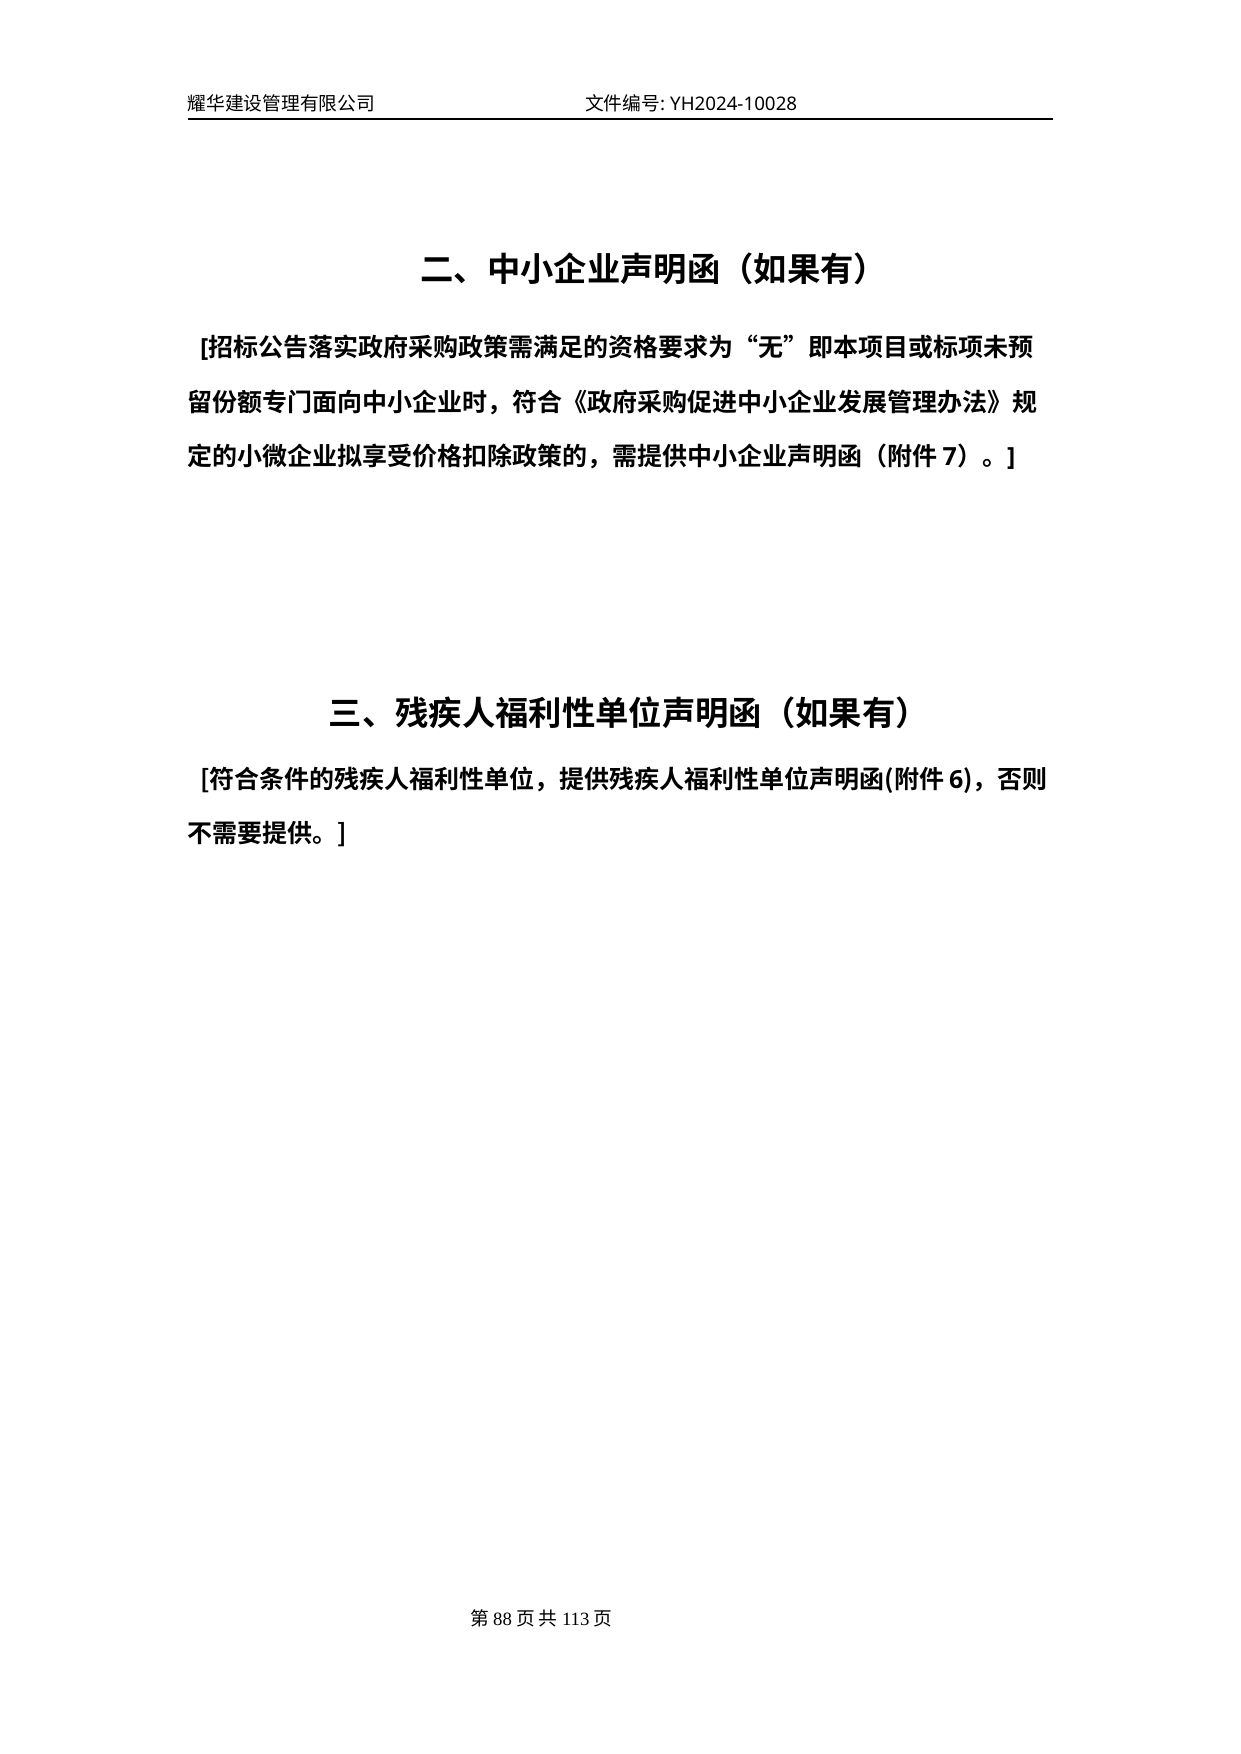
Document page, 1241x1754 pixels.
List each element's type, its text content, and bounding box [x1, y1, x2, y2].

text [招标公告落实政府采购政策需满足的资格要求为“无”即本项目或标项未预留份额专门面向中小企业时，符合《政府采购促进中小企业发展管理办法》规定的小微企业拟享受价格扣除政策的，需提供中小企业声明函（附件7）。] [187, 328, 1053, 473]
text 三、残疾人福利性单位声明函（如果有） [187, 687, 1053, 735]
text 二、中小企业声明函（如果有） [187, 243, 1053, 291]
text [符合条件的残疾人福利性单位，提供残疾人福利性单位声明函(附件6)，否则不需要提供。] [187, 759, 1053, 850]
